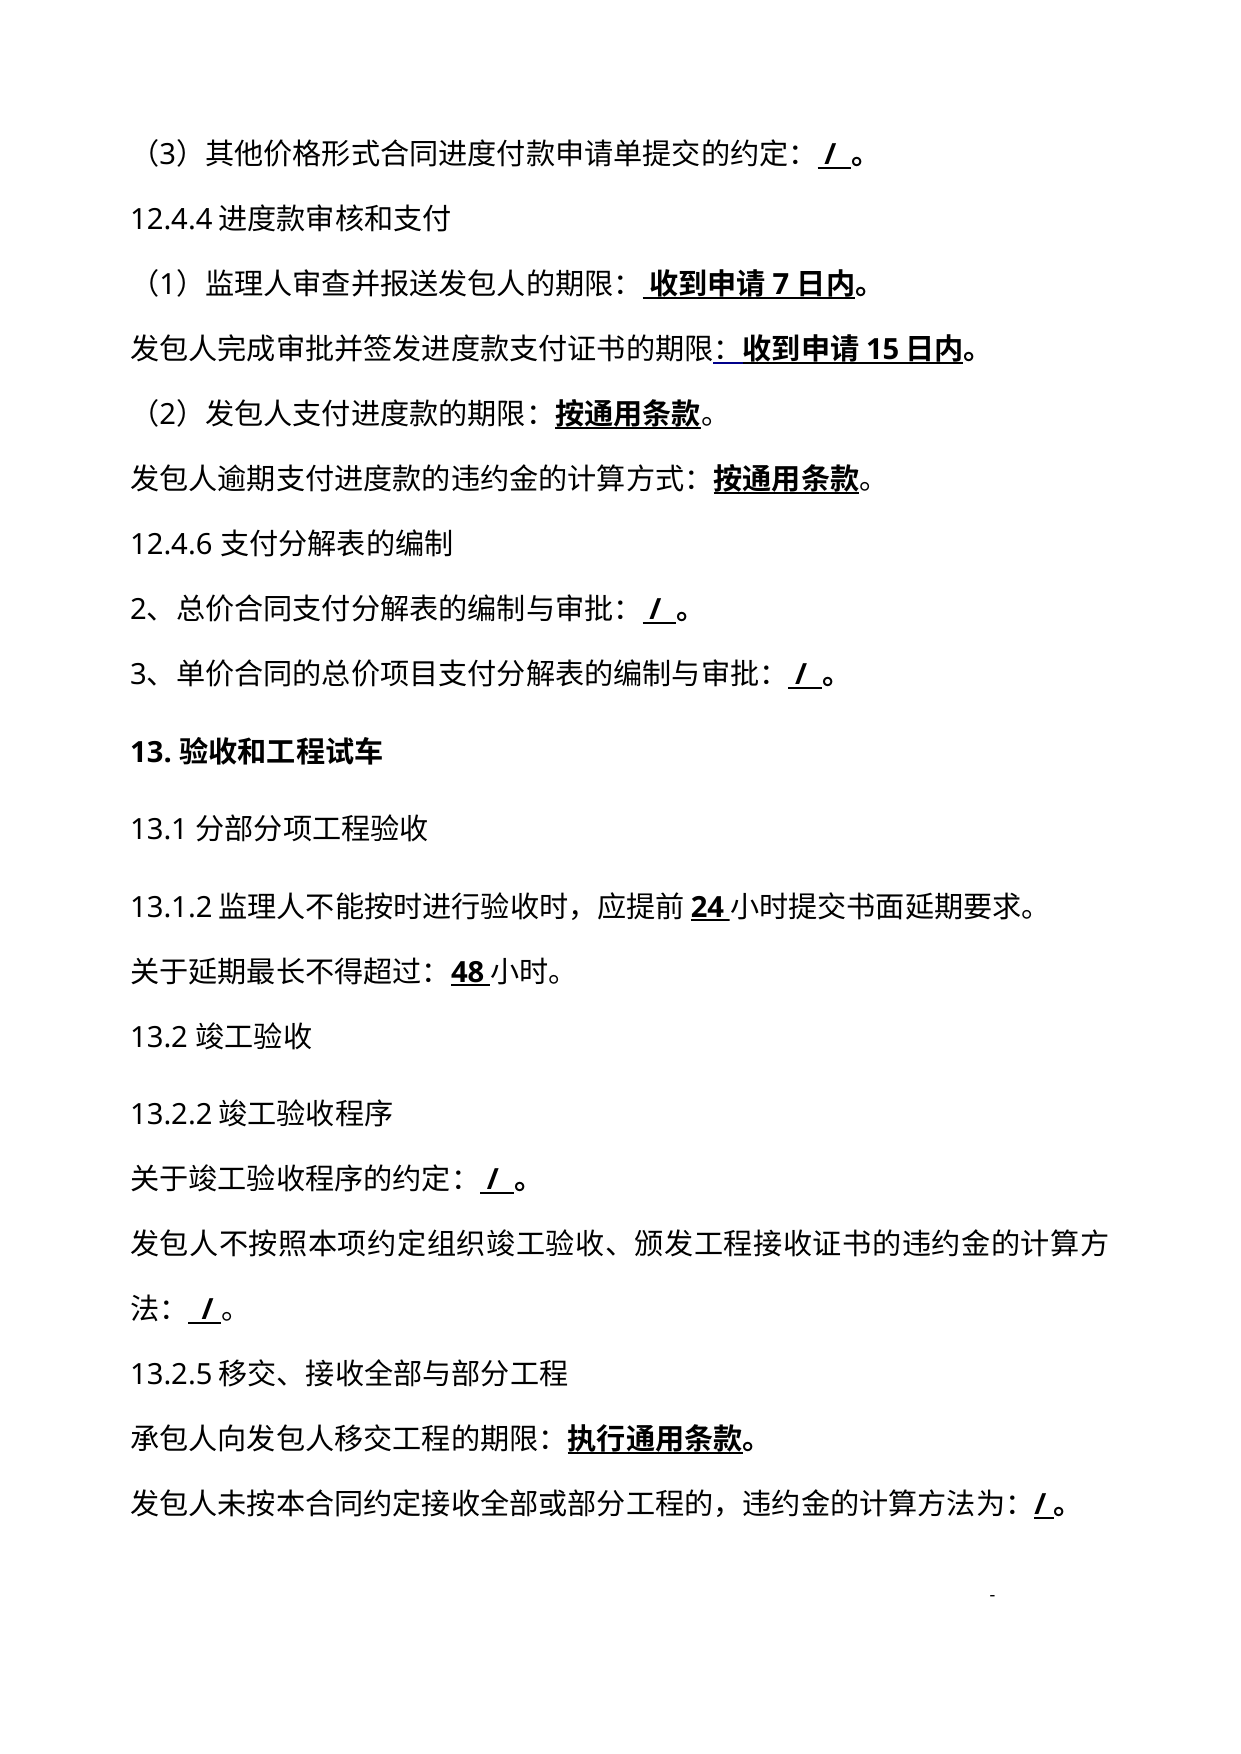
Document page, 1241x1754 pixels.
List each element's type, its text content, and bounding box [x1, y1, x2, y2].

text 关于延期最长不得超过：48小时。 [130, 937, 1110, 1002]
text 2、总价合同支付分解表的编制与审批： / 。 [130, 574, 1110, 639]
text 发包人不按照本项约定组织竣工验收、颁发工程接收证书的违约金的计算方法： / 。 [130, 1209, 1110, 1339]
text 13.2.5移交、接收全部与部分工程 [130, 1339, 1110, 1404]
text 承包人向发包人移交工程的期限：执行通用条款。 [130, 1404, 1110, 1469]
text 发包人逾期支付进度款的违约金的计算方式：按通用条款。 [130, 444, 1110, 509]
text 13. 验收和工程试车 [130, 717, 1110, 782]
text 3、单价合同的总价项目支付分解表的编制与审批： / 。 [130, 639, 1110, 704]
text 13.2 竣工验收 [130, 1002, 1110, 1067]
text 12.4.6 支付分解表的编制 [130, 509, 1110, 574]
text 关于竣工验收程序的约定： / 。 [130, 1144, 1110, 1209]
text 发包人完成审批并签发进度款支付证书的期限：收到申请 15日内。 [130, 314, 1110, 379]
text 12.4.4进度款审核和支付 [130, 184, 1110, 249]
text 13.1.2监理人不能按时进行验收时，应提前24小时提交书面延期要求。 [130, 872, 1110, 937]
text 发包人未按本合同约定接收全部或部分工程的，违约金的计算方法为：/ 。 [130, 1469, 1110, 1534]
text 13.1 分部分项工程验收 [130, 794, 1110, 859]
text （2）发包人支付进度款的期限：按通用条款。 [130, 379, 1110, 444]
text （1）监理人审查并报送发包人的期限： 收到申请 7 日内。 [130, 249, 1110, 314]
text （3）其他价格形式合同进度付款申请单提交的约定： / 。 [130, 119, 1110, 184]
text 13.2.2竣工验收程序 [130, 1079, 1110, 1144]
